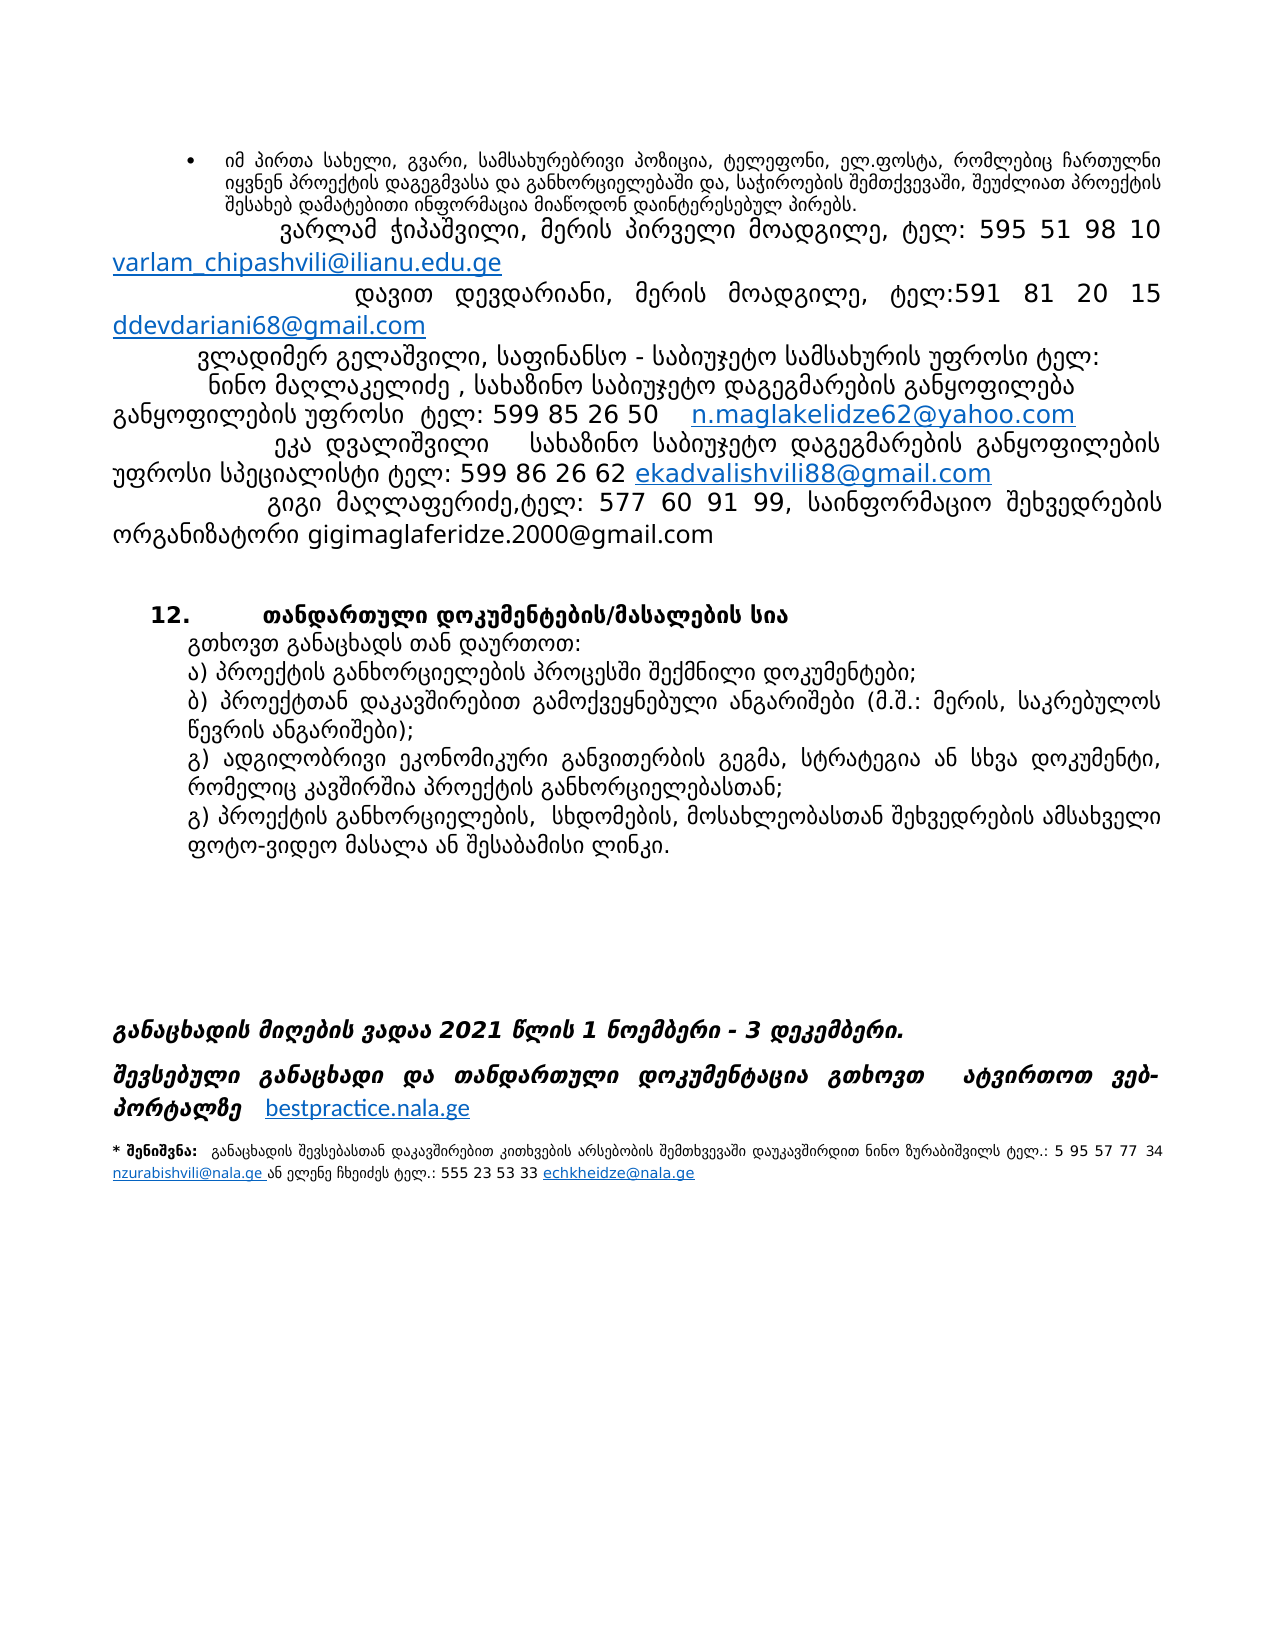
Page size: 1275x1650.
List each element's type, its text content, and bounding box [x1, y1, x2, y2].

text ეკა დვალიშვილი სახაზინო საბიუჯეტო დაგეგმარების განყოფილების უფროსი სპეციალისტი ტელ: 599 86 26 62 ekadvalishvili88@gmail.com [112, 429, 1162, 488]
text გიგი მაღლაფერიძე,ტელ: 577 60 91 99, საინფორმაციო შეხვედრების ორგანიზატორი gigimaglaferidze.2000@gmail.com [112, 488, 1162, 551]
text ნინო მაღლაკელიძე , სახაზინო საბიუჯეტო დაგეგმარების განყოფილება [112, 371, 1162, 400]
list ბ) პროექტთან დაკავშირებით გამოქვეყნებული ანგარიშები (მ.შ.: მერის, საკრებულოს წევრის ანგარიშები); [187, 688, 1162, 743]
text შევსებული განაცხადი და თანდართული დოკუმენტაცია გთხოვთ ატვირთოთ ვებ-პორტალზე bestpractice.nala.ge [112, 1063, 1162, 1122]
list იმ პირთა სახელი, გვარი, სამსახურებრივი პოზიცია, ტელეფონი, ელ.ფოსტა, რომლებიც ჩართულნი იყვნენ პროექტის დაგეგმვასა და განხორციელებაში და, საჭიროების შემთქვევაში, შეუძლიათ პროექტის შესახებ დამატებითი ინფორმაცია მიაწოდონ დაინტერესებულ პირებს. [187, 150, 1162, 216]
text დავით დევდარიანი, მერის მოადგილე, ტელ:591 81 20 15 ddevdariani68@gmail.com [112, 279, 1162, 342]
text ვლადიმერ გელაშვილი, საფინანსო - საბიუჯეტო სამსახურის უფროსი ტელ: [112, 342, 1162, 371]
list თანდართული დოკუმენტების/მასალების სია [150, 602, 1162, 628]
list გ) პროექტის განხორციელების, სხდომების, მოსახლეობასთან შეხვედრების ამსახველი ფოტო-ვიდეო მასალა ან შესაბამისი ლინკი. [187, 803, 1162, 858]
list გთხოვთ განაცხადს თან დაურთოთ: [187, 631, 1162, 657]
list გ) ადგილობრივი ეკონომიკური განვითერბის გეგმა, სტრატეგია ან სხვა დოკუმენტი, რომელიც კავშირშია პროექტის განხორციელებასთან; [187, 746, 1162, 801]
text განყოფილების უფროსი ტელ: 599 85 26 50 n.maglakelidze62@yahoo.com [112, 400, 1162, 429]
list ა) პროექტის განხორციელების პროცესში შექმნილი დოკუმენტები; [187, 659, 1162, 686]
text * შენიშვნა: განაცხადის შევსებასთან დაკავშირებით კითხვების არსებობის შემთხვევაში დაუკავშირდით ნინო ზურაბიშვილს ტელ.: 5 95 57 77 34 nzurabishvili@nala.ge ან ელენე ჩხეიძეს ტელ.: 555 23 53 33 echkheidze@nala.ge [112, 1141, 1162, 1183]
text ვარლამ ჭიპაშვილი, მერის პირველი მოადგილე, ტელ: 595 51 98 10 varlam_chipashvili@ilianu.edu.ge [112, 216, 1162, 279]
text განაცხადის მიღების ვადაა 2021 წლის 1 ნოემბერი - 3 დეკემბერი. [112, 1017, 1162, 1044]
